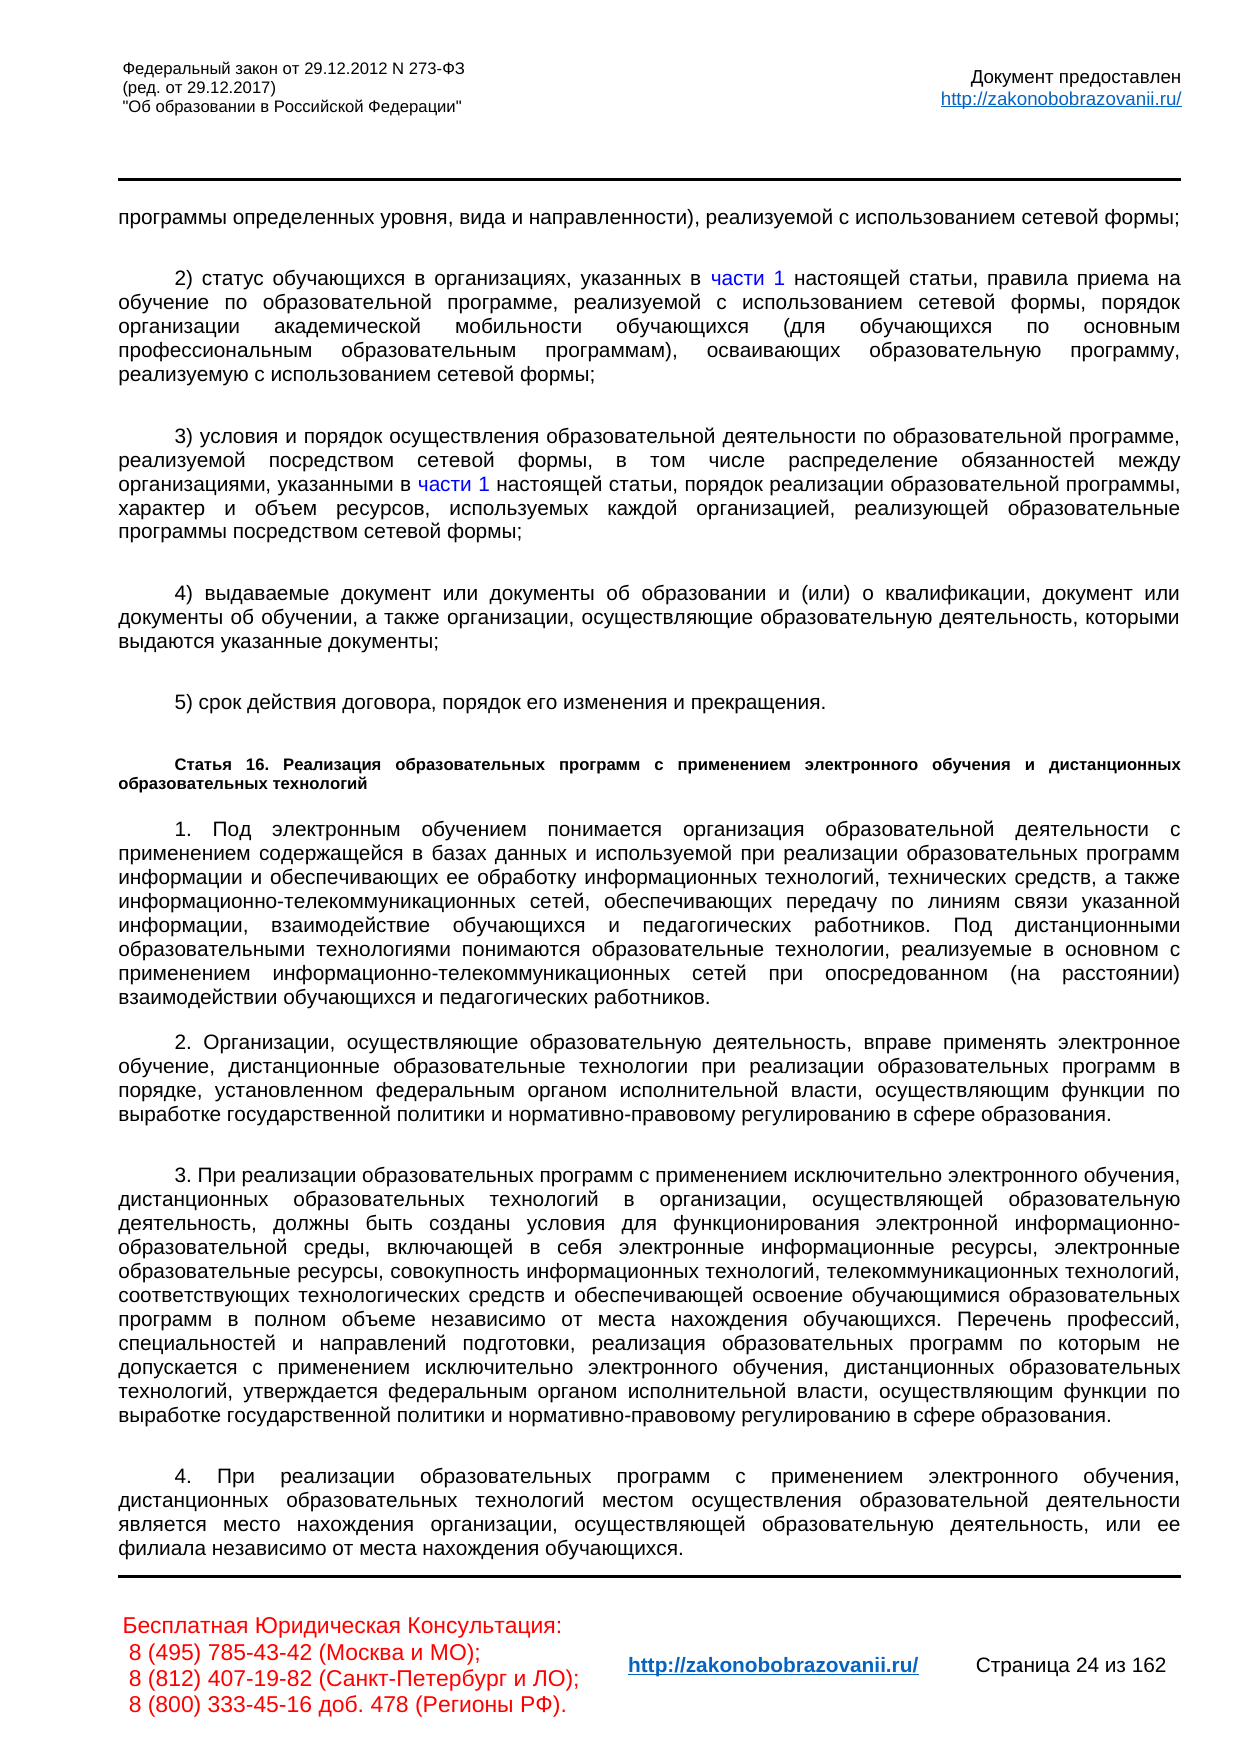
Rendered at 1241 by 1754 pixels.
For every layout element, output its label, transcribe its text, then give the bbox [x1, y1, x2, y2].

text 1. Под электронным обучением понимается организация образовательной деятельности с применением содержащейся в базах данных и используемой при реализации образовательных программ информации и обеспечивающих ее обработку информационных технологий, технических средств, а также информационно-телекоммуникационных сетей, обеспечивающих передачу по линиям связи указанной информации, взаимодействие обучающихся и педагогических работников. Под дистанционными образовательными технологиями понимаются образовательные технологии, реализуемые в основном с применением информационно-телекоммуникационных сетей при опосредованном (на расстоянии) взаимодействии обучающихся и педагогических работников. [118, 817, 1181, 1009]
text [118, 205, 1181, 229]
text 4. При реализации образовательных программ с применением электронного обучения, дистанционных образовательных технологий местом осуществления образовательной деятельности является место нахождения организации, осуществляющей образовательную деятельность, или ее филиала независимо от места нахождения обучающихся. [118, 1464, 1181, 1560]
text 5) срок действия договора, порядок его изменения и прекращения. [118, 690, 1181, 714]
text 2) статус обучающихся в организациях, указанных в части 1 настоящей статьи, правила приема на обучение по образовательной программе, реализуемой с использованием сетевой формы, порядок организации академической мобильности обучающихся (для обучающихся по основным профессиональным образовательным программам), осваивающих образовательную программу, реализуемую с использованием сетевой формы; [118, 266, 1181, 386]
text 3) условия и порядок осуществления образовательной деятельности по образовательной программе, реализуемой посредством сетевой формы, в том числе распределение обязанностей между организациями, указанными в части 1 настоящей статьи, порядок реализации образовательной программы, характер и объем ресурсов, используемых каждой организацией, реализующей образовательные программы посредством сетевой формы; [118, 423, 1181, 543]
title Статья 16. Реализация образовательных программ с применением электронного обучения и дистанционных образовательных технологий [118, 755, 1181, 793]
text 4) выдаваемые документ или документы об образовании и (или) о квалификации, документ или документы об обучении, а также организации, осуществляющие образовательную деятельность, которыми выдаются указанные документы; [118, 581, 1181, 653]
text 2. Организации, осуществляющие образовательную деятельность, вправе применять электронное обучение, дистанционные образовательные технологии при реализации образовательных программ в порядке, установленном федеральным органом исполнительной власти, осуществляющим функции по выработке государственной политики и нормативно-правовому регулированию в сфере образования. [118, 1029, 1181, 1125]
text 3. При реализации образовательных программ с применением исключительно электронного обучения, дистанционных образовательных технологий в организации, осуществляющей образовательную деятельность, должны быть созданы условия для функционирования электронной информационно-образовательной среды, включающей в себя электронные информационные ресурсы, электронные образовательные ресурсы, совокупность информационных технологий, телекоммуникационных технологий, соответствующих технологических средств и обеспечивающей освоение обучающимися образовательных программ в полном объеме независимо от места нахождения обучающихся. Перечень профессий, специальностей и направлений подготовки, реализация образовательных программ по которым не допускается с применением исключительно электронного обучения, дистанционных образовательных технологий, утверждается федеральным органом исполнительной власти, осуществляющим функции по выработке государственной политики и нормативно-правовому регулированию в сфере образования. [118, 1163, 1181, 1426]
